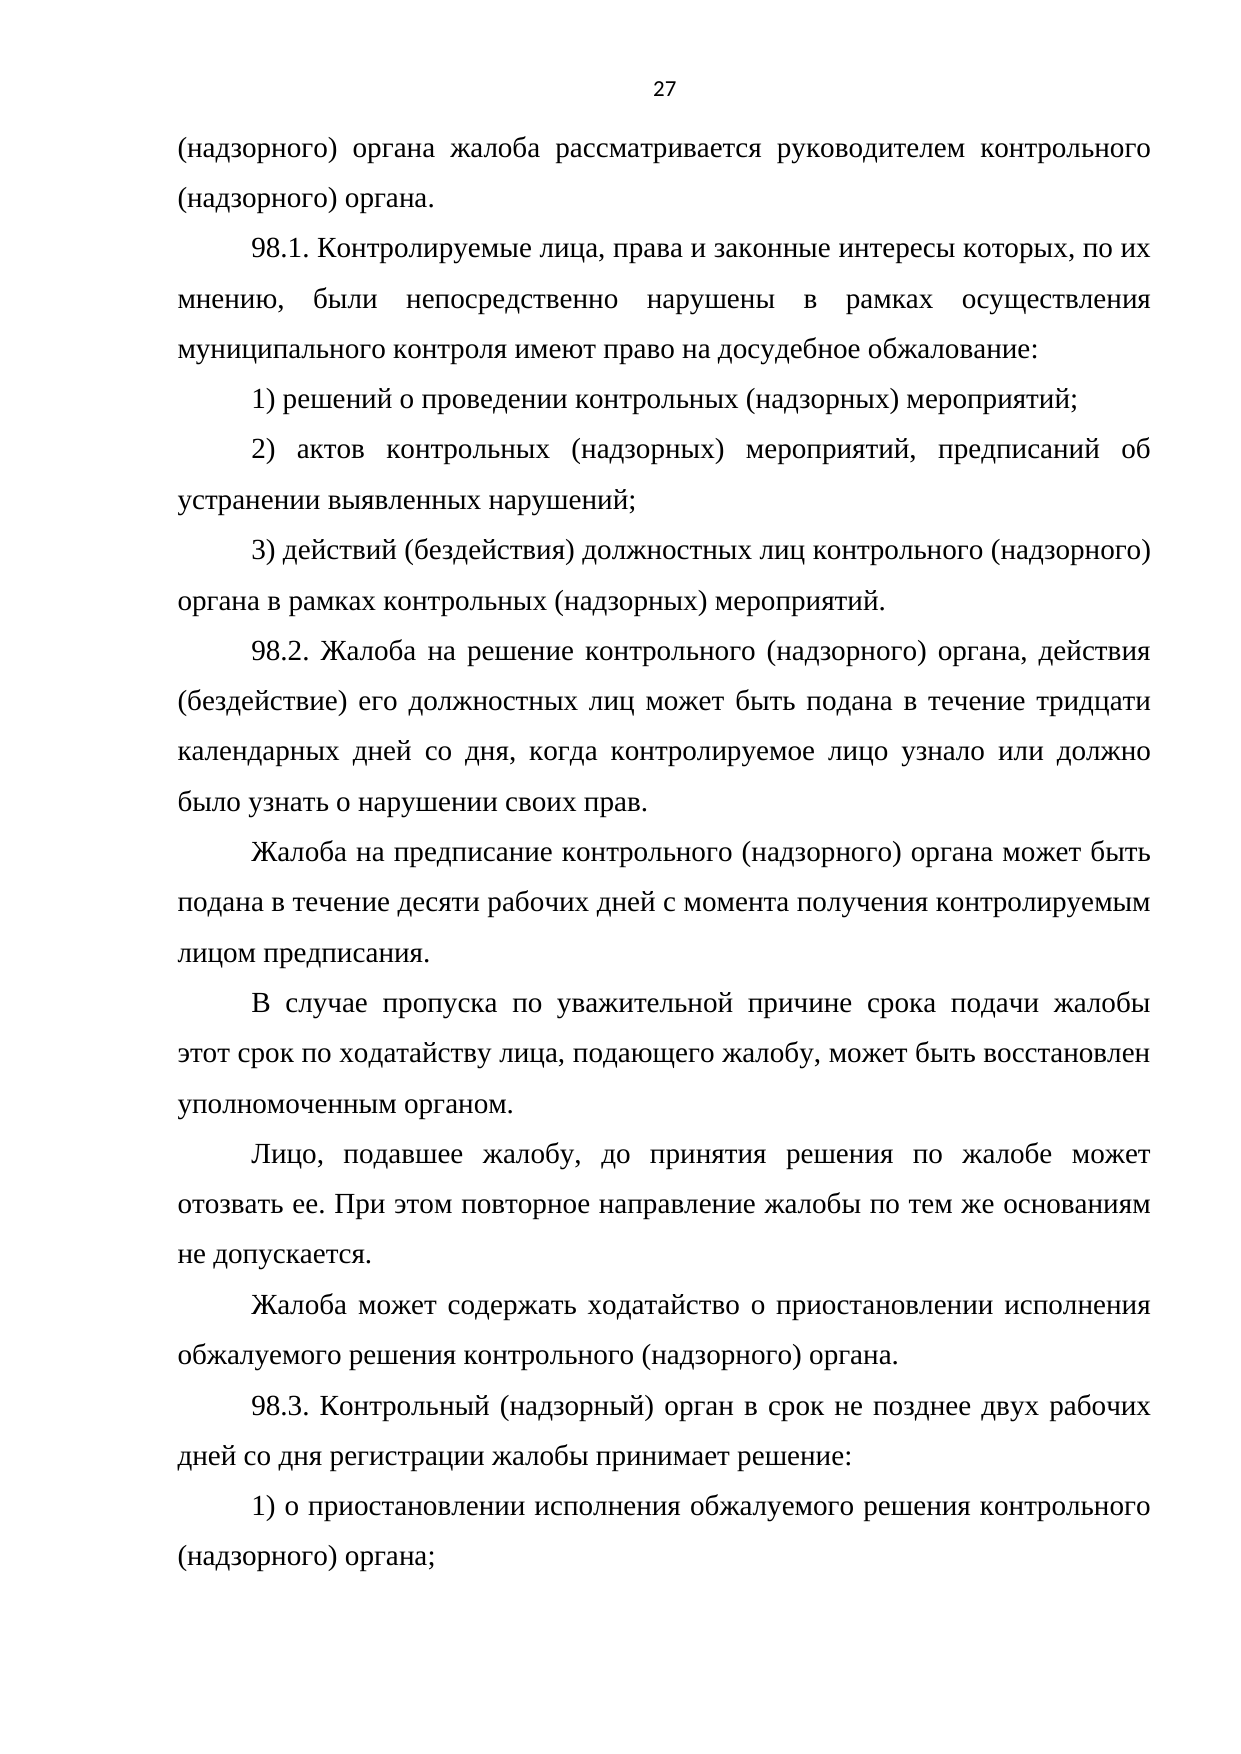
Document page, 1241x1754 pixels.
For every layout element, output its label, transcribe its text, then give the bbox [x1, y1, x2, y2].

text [177, 130, 1152, 214]
text Жалоба на предписание контрольного (надзорного) органа может быть подана в течение десяти рабочих дней с момента получения контролируемым лицом предписания. [177, 834, 1152, 968]
text 98.3. Контрольный (надзорный) орган в срок не позднее двух рабочих дней со дня регистрации жалобы принимает решение: [177, 1388, 1152, 1471]
text Жалоба может содержать ходатайство о приостановлении исполнения обжалуемого решения контрольного (надзорного) органа. [177, 1287, 1152, 1371]
text 98.1. Контролируемые лица, права и законные интересы которых, по их мнению, были непосредственно нарушены в рамках осуществления муниципального контроля имеют право на досудебное обжалование: [177, 230, 1152, 364]
text Лицо, подавшее жалобу, до принятия решения по жалобе может отозвать ее. При этом повторное направление жалобы по тем же основаниям не допускается. [177, 1136, 1152, 1270]
text 1) о приостановлении исполнения обжалуемого решения контрольного (надзорного) органа; [177, 1488, 1152, 1572]
text 98.2. Жалоба на решение контрольного (надзорного) органа, действия (бездействие) его должностных лиц может быть подана в течение тридцати календарных дней со дня, когда контролируемое лицо узнало или должно было узнать о нарушении своих прав. [177, 633, 1152, 817]
text В случае пропуска по уважительной причине срока подачи жалобы этот срок по ходатайству лица, подающего жалобу, может быть восстановлен уполномоченным органом. [177, 985, 1152, 1119]
text 2) актов контрольных (надзорных) мероприятий, предписаний об устранении выявленных нарушений; [177, 432, 1152, 516]
text 1) решений о проведении контрольных (надзорных) мероприятий; [177, 381, 1152, 415]
text 3) действий (бездействия) должностных лиц контрольного (надзорного) органа в рамках контрольных (надзорных) мероприятий. [177, 532, 1152, 616]
